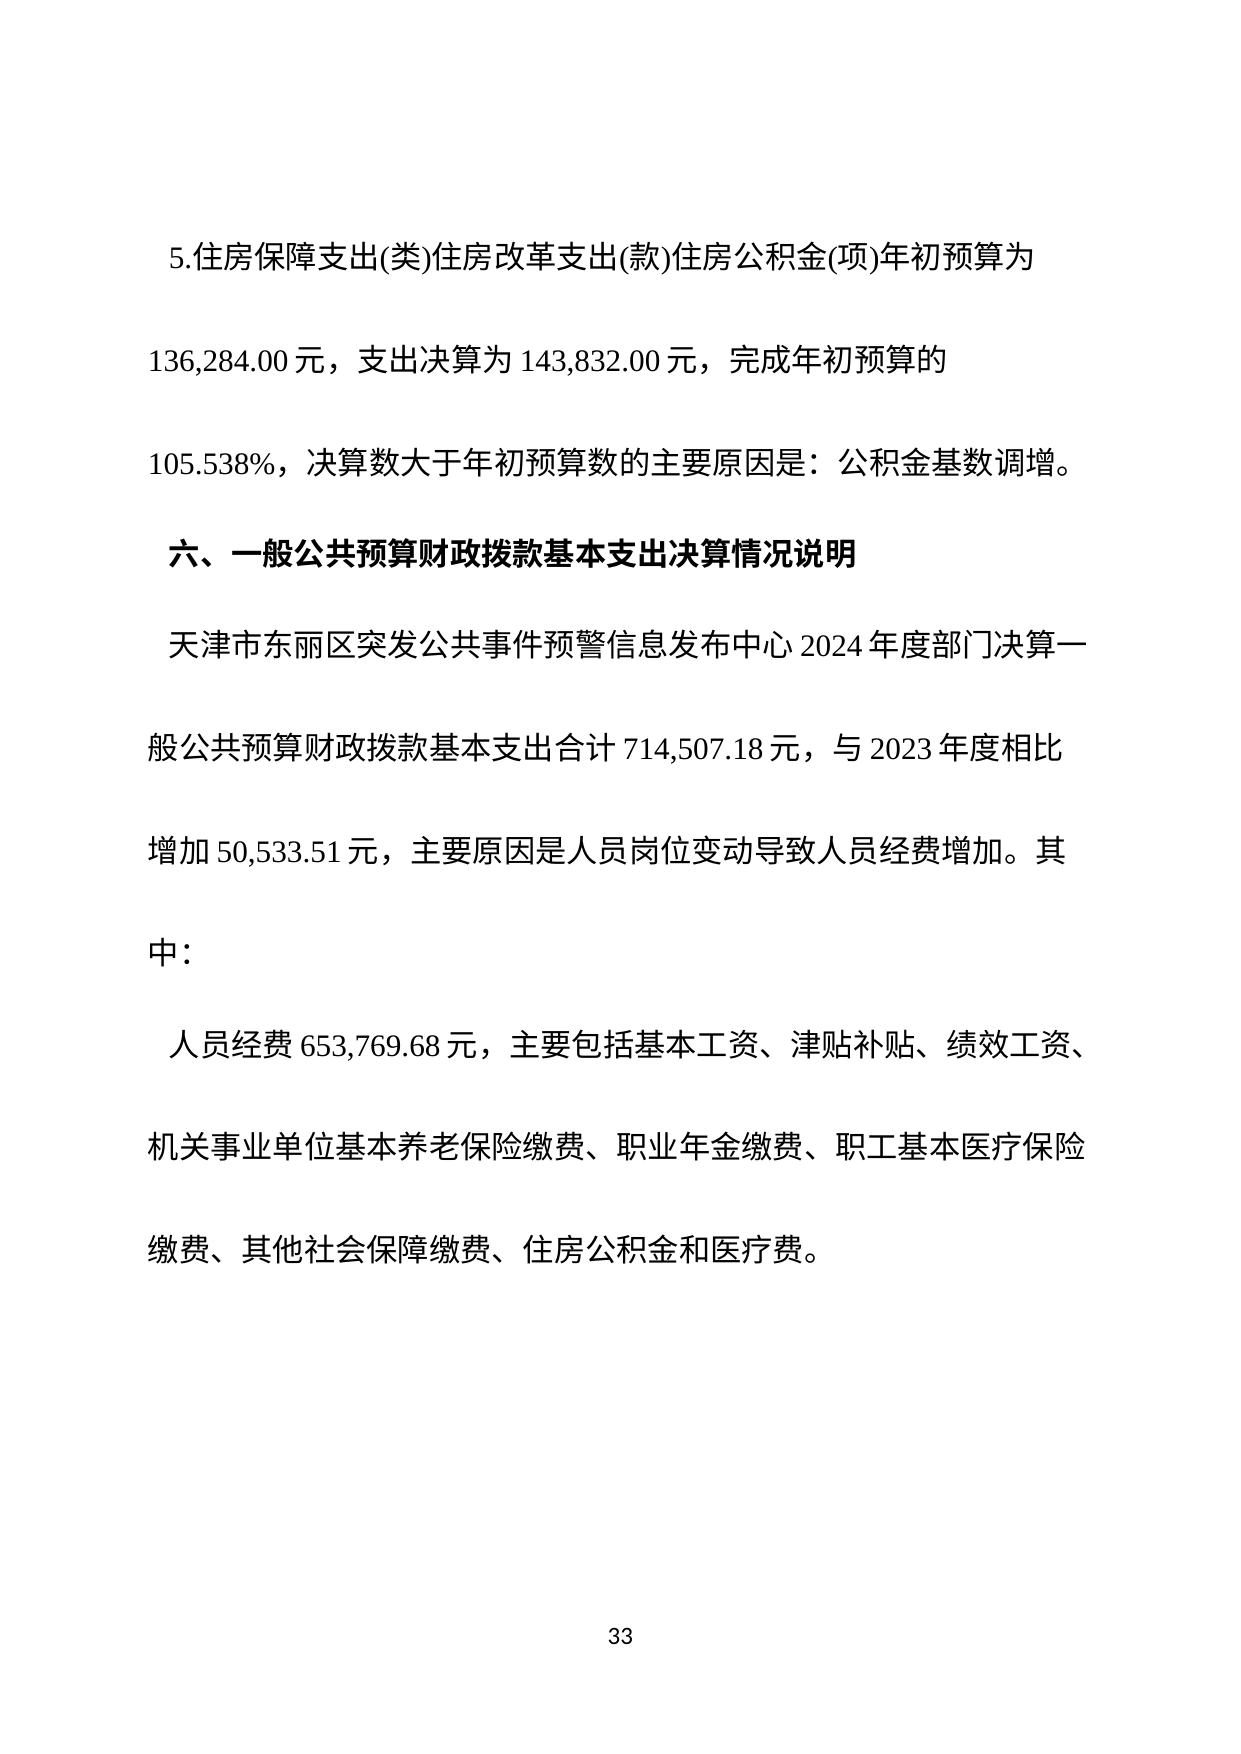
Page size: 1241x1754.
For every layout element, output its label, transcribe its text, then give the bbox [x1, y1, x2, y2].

text 人员经费653,769.68元，主要包括基本工资、津贴补贴、绩效工资、机关事业单位基本养老保险缴费、职业年金缴费、职工基本医疗保险缴费、其他社会保障缴费、住房公积金和医疗费。 [148, 1008, 1093, 1282]
text 5. ​住房保障支出(类)住房改革支出(款)住房公积金(项)年初预算为136,284.00元，支出决算为143,832.00元，完成年初预算的105.538%，决算数大于年初预算数的主要原因是：公积金基数调增。 [148, 221, 1093, 495]
text 六、一般公共预算财政拨款基本支出决算情况说明 [148, 517, 1093, 586]
text 天津市东丽区突发公共事件预警信息发布中心2024年度部门决算一般公共预算财政拨款基本支出合计714,507.18元，与2023年度相比增加50,533.51元，主要原因是人员岗位变动导致人员经费增加。其中： [148, 608, 1093, 985]
